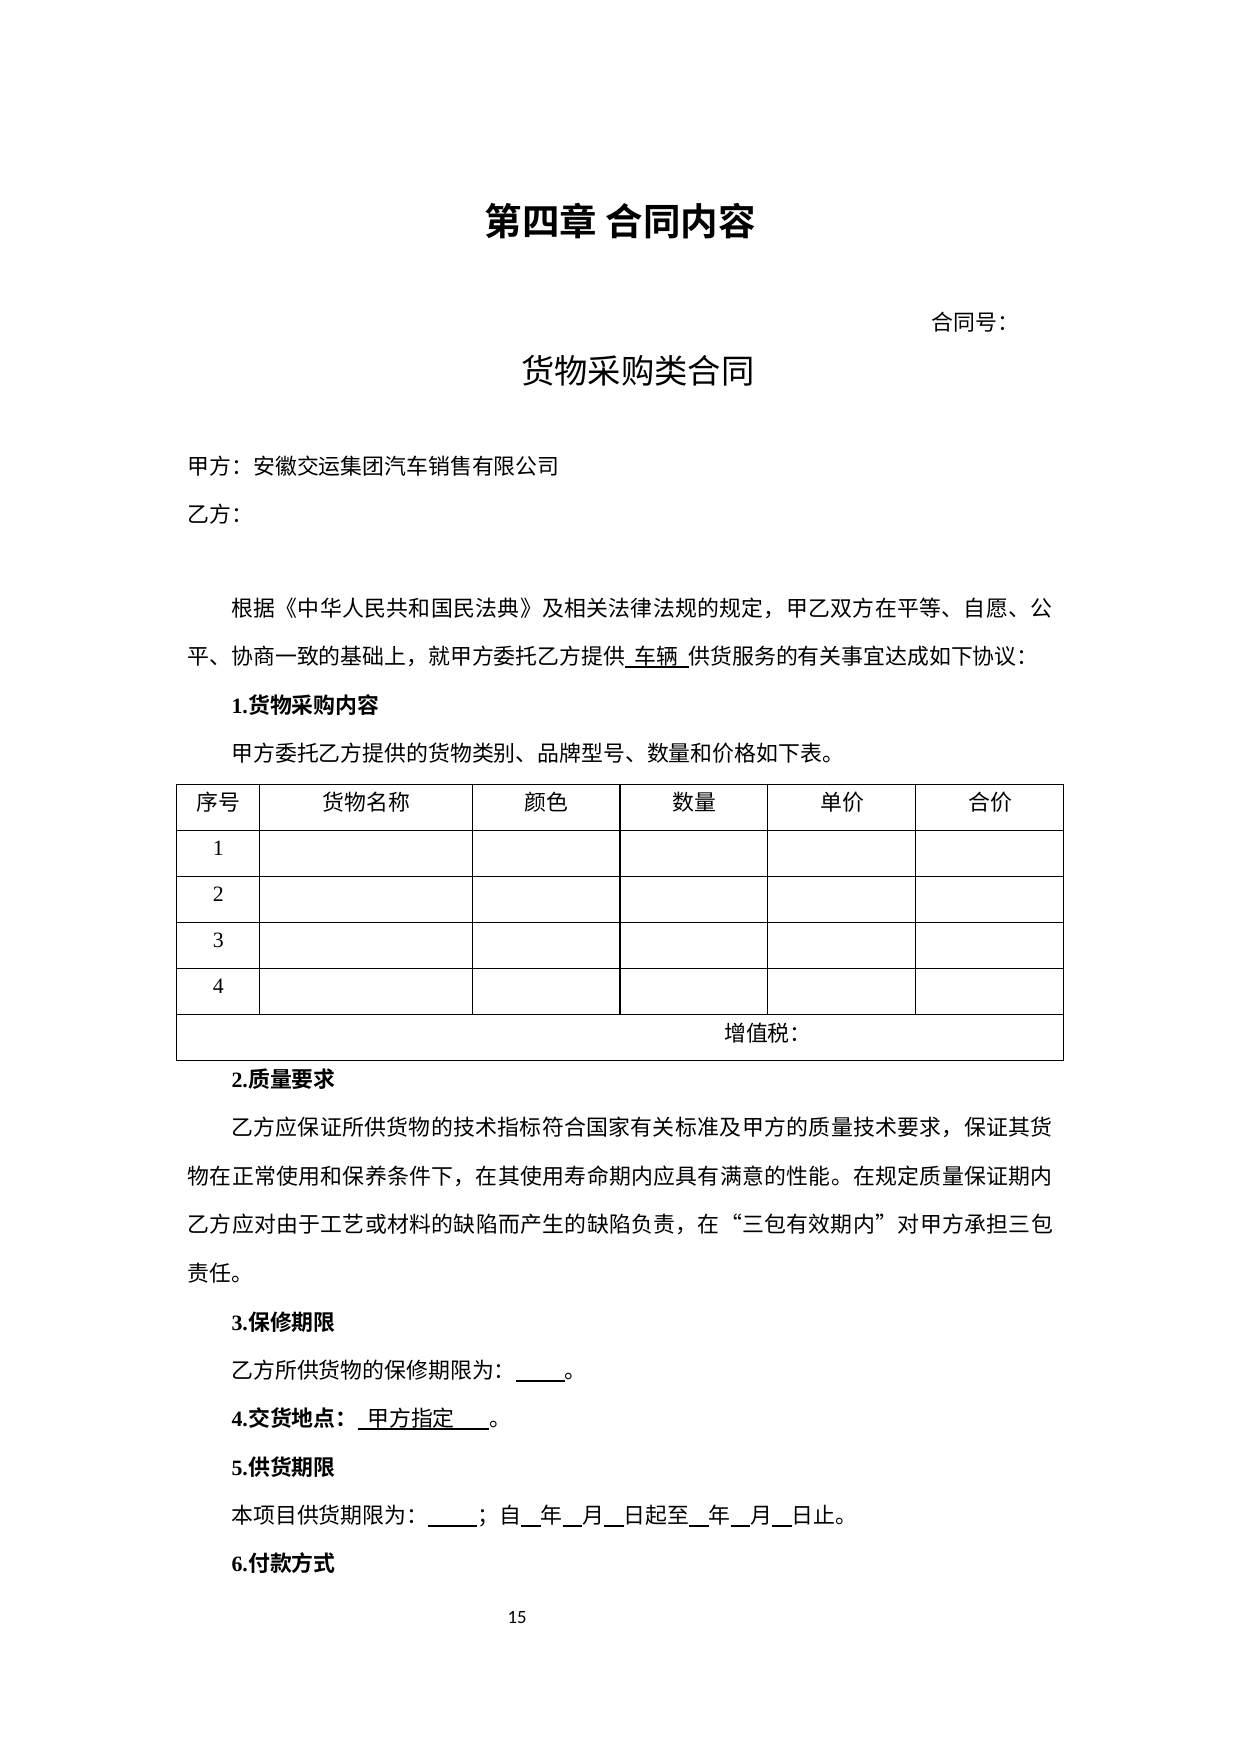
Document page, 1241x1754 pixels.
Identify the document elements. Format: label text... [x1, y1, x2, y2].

table_cell 1 [177, 831, 259, 876]
table_cell [473, 969, 619, 1014]
text 4.交货地点： 甲方指定 。 [187, 1401, 1053, 1433]
text 货物采购类合同 [187, 337, 1053, 402]
text 乙方应保证所供货物的技术指标符合国家有关标准及甲方的质量技术要求，保证其货物在正常使用和保养条件下，在其使用寿命期内应具有满意的性能。在规定质量保证期内，乙方应对由于工艺或材料的缺陷而产生的缺陷负责，在“三包有效期内”对甲方承担三包责任。 [187, 1109, 1053, 1288]
table_cell [473, 831, 619, 876]
text 3.保修期限 [187, 1304, 1053, 1337]
text 甲方：安徽交运集团汽车销售有限公司 [187, 448, 1053, 481]
table_cell [260, 877, 472, 922]
table_cell 3 [177, 923, 259, 968]
text 2.质量要求 [187, 1061, 1053, 1094]
table_cell [916, 969, 1063, 1014]
table_cell 增值税： [177, 1015, 1063, 1060]
table_cell [260, 969, 472, 1014]
table_header 序号 [177, 785, 259, 830]
table_cell [621, 877, 767, 922]
table_cell 4 [177, 969, 259, 1014]
table_header 数量 [621, 785, 767, 830]
subtitle 合同内容 [187, 187, 1053, 252]
text 乙方所供货物的保修期限为： 。 [187, 1352, 1053, 1385]
table_header 合价 [916, 785, 1063, 830]
text 甲方委托乙方提供的货物类别、品牌型号、数量和价格如下表。 [187, 736, 1053, 768]
table_cell [916, 831, 1063, 876]
table_cell [768, 969, 915, 1014]
table_cell 2 [177, 877, 259, 922]
list 合同号： [187, 304, 1053, 337]
table_cell [768, 877, 915, 922]
table_header 颜色 [473, 785, 619, 830]
table_cell [473, 877, 619, 922]
table_cell [768, 923, 915, 968]
table_cell [916, 877, 1063, 922]
table_cell [621, 923, 767, 968]
text 本项目供货期限为： ；自 年 月 日起至 年 月 日止。 [187, 1497, 1053, 1530]
table_cell [916, 923, 1063, 968]
table_cell [621, 831, 767, 876]
table_header 单价 [768, 785, 915, 830]
text 乙方： [187, 497, 1053, 529]
table_cell [260, 923, 472, 968]
text 根据《中华人民共和国民法典》及相关法律法规的规定，甲乙双方在平等、自愿、公平、协商一致的基础上，就甲方委托乙方提供 车辆 供货服务的有关事宜达成如下协议： [187, 590, 1053, 671]
text 6.付款方式 [187, 1546, 1053, 1578]
table_cell [473, 923, 619, 968]
text 1.货物采购内容 [187, 687, 1053, 720]
table_header 货物名称 [260, 785, 472, 830]
text 5.供货期限 [187, 1449, 1053, 1482]
table_cell [768, 831, 915, 876]
table_cell [260, 831, 472, 876]
table_cell [621, 969, 767, 1014]
